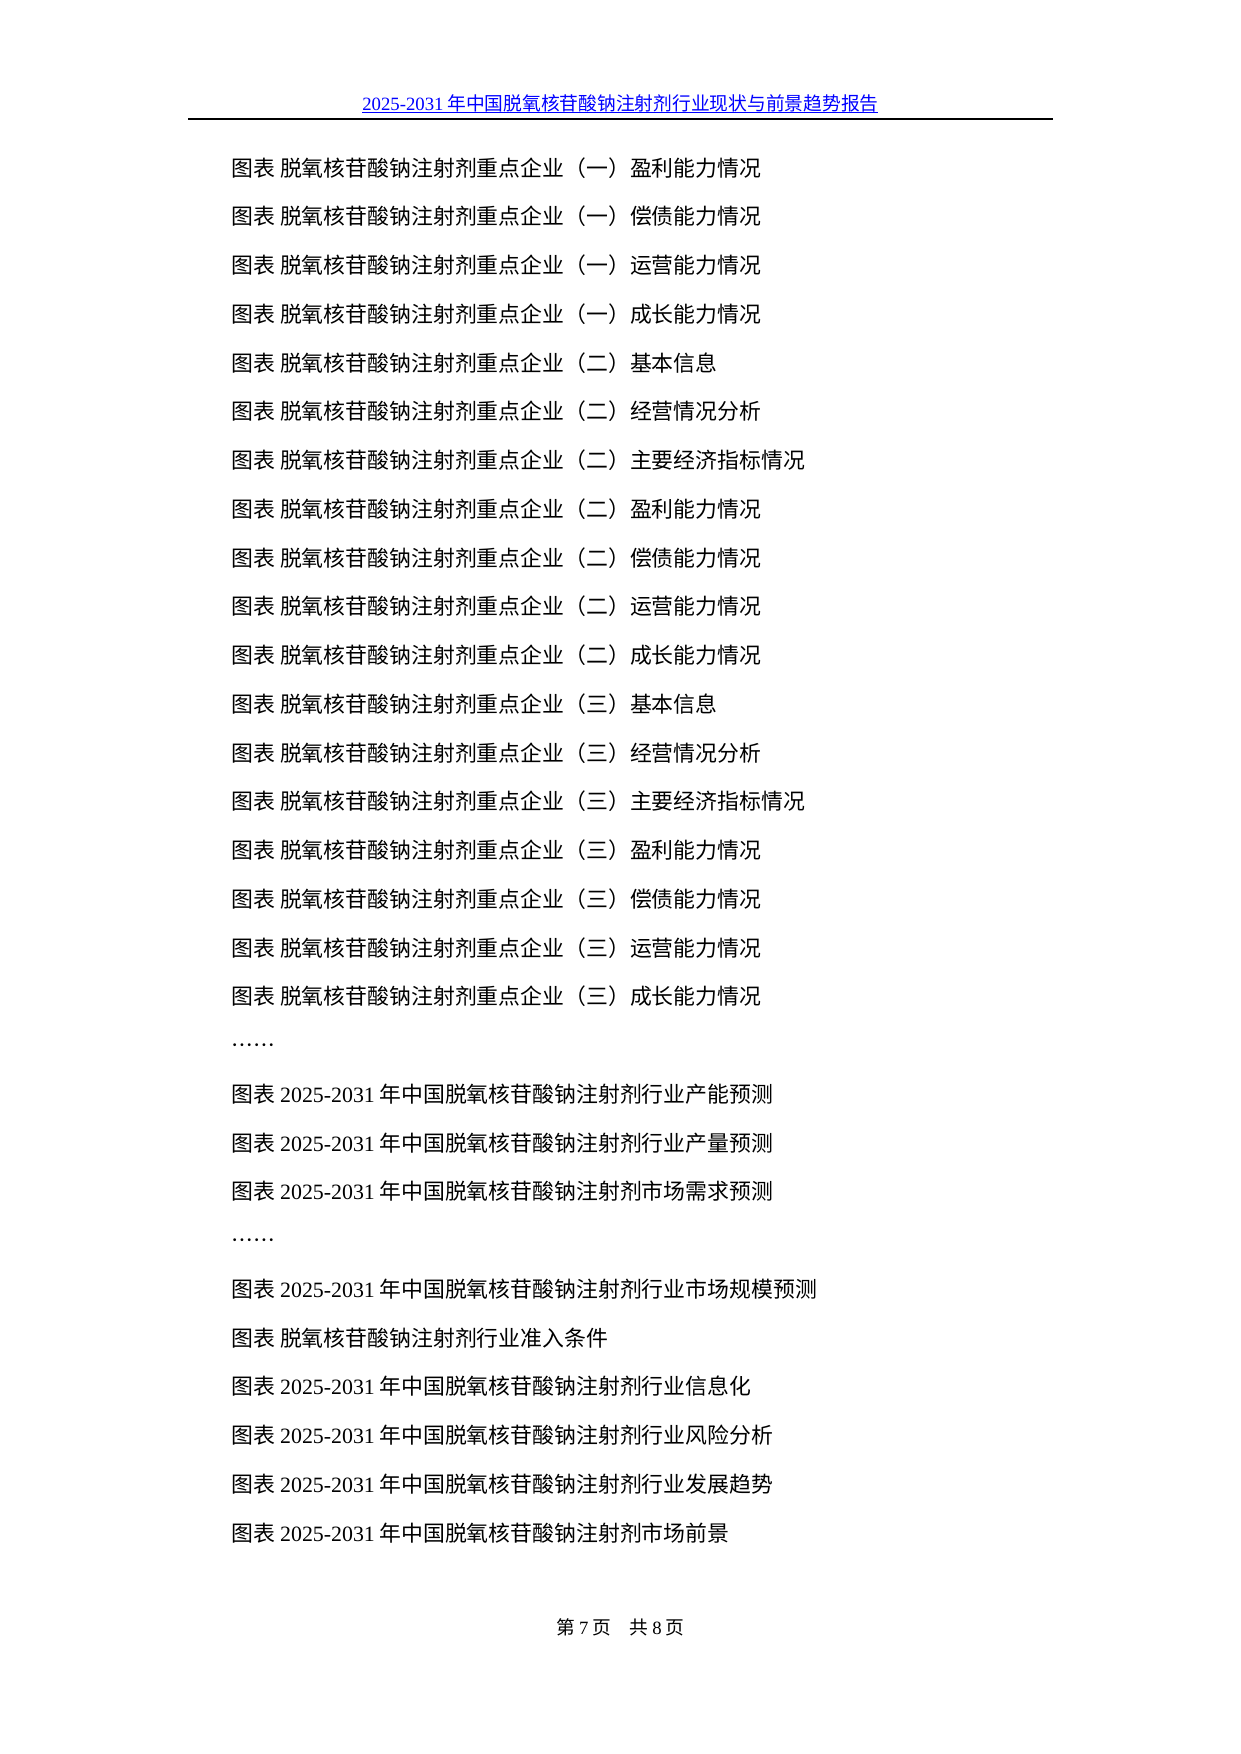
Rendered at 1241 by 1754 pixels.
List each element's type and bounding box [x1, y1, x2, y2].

text [187, 150, 1053, 1548]
